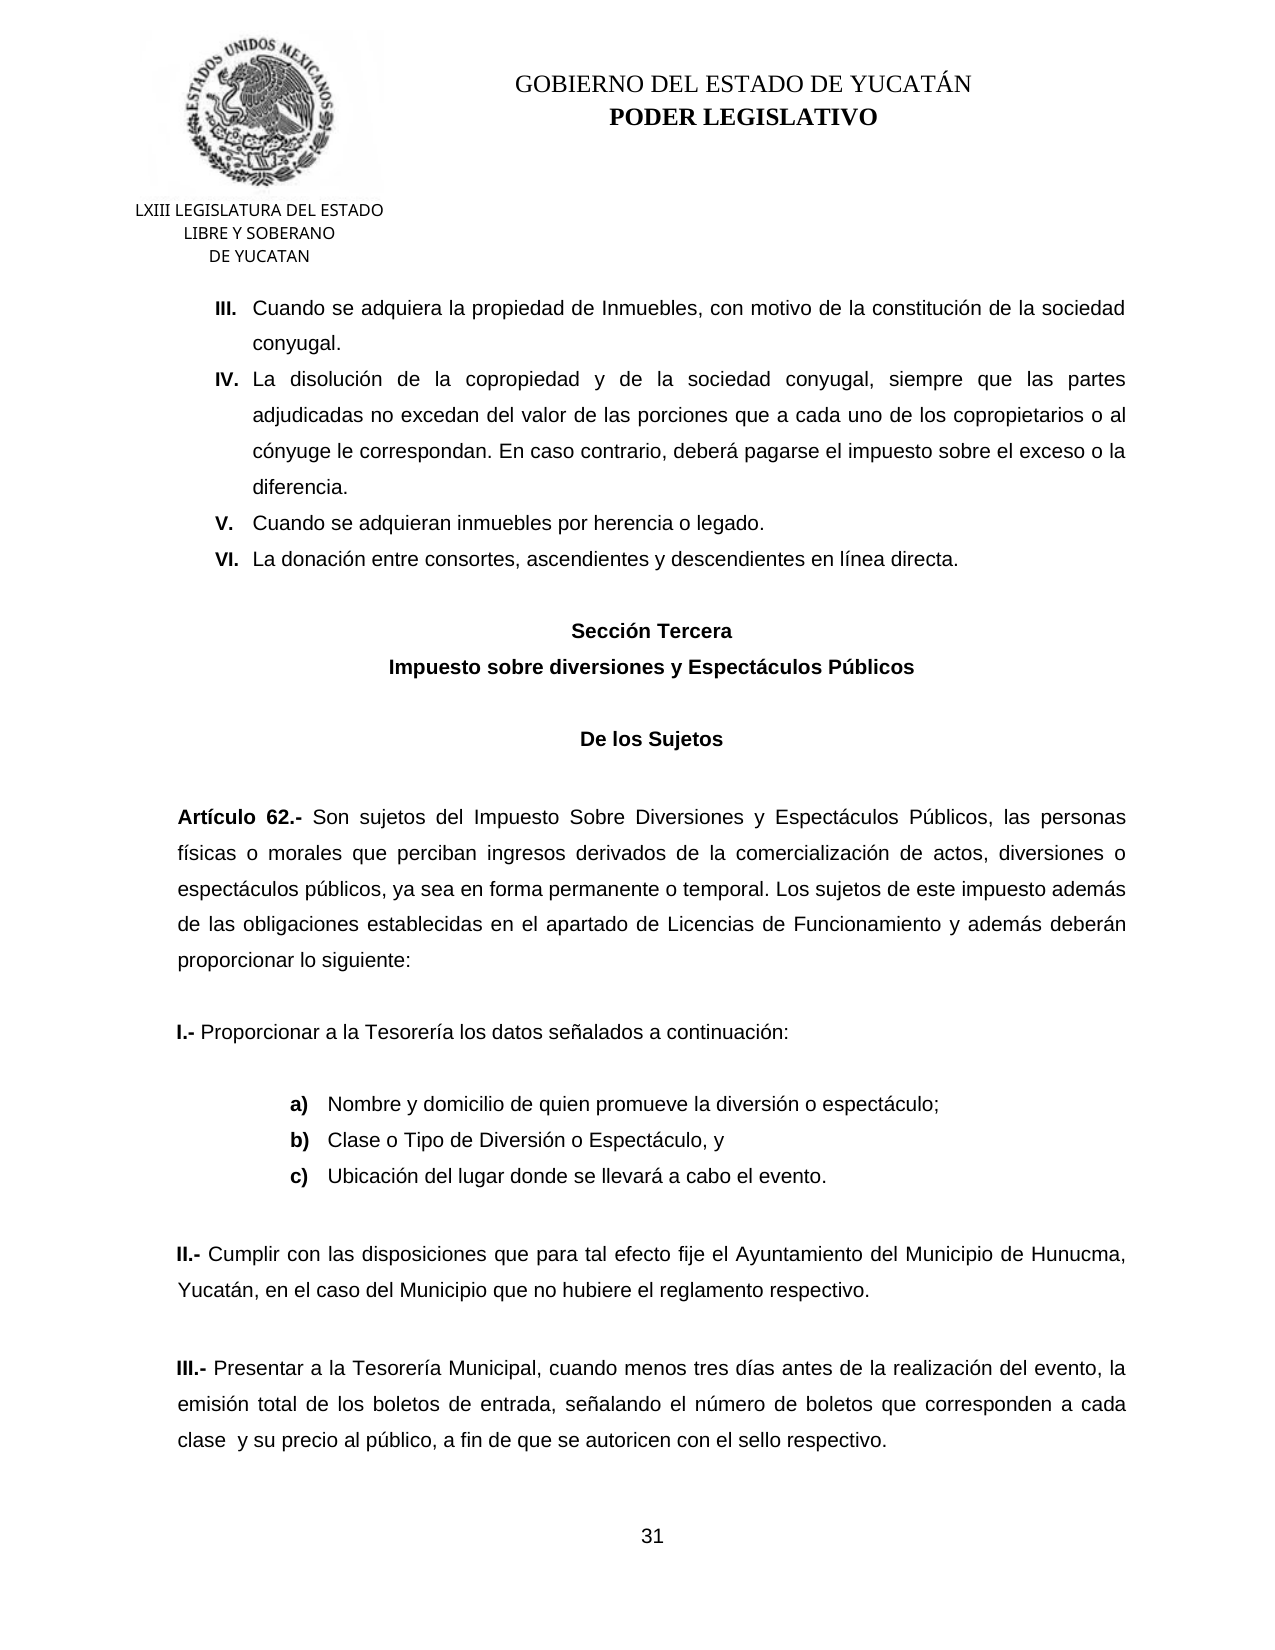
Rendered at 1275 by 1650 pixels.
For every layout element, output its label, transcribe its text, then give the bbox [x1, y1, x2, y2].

text III.- Presentar a la Tesorería Municipal, cuando menos tres días antes de la realización del evento, la emisión total de los boletos de entrada, señalando el número de boletos que corresponden a cada clase y su precio al público, a fin de que se autoricen con el sello respectivo. [176, 1356, 1127, 1451]
list Nombre y domicilio de quien promueve la diversión o espectáculo; [290, 1092, 1127, 1116]
text II.- Cumplir con las disposiciones que para tal efecto fije el Ayuntamiento del Municipio de Hunucma, Yucatán, en el caso del Municipio que no hubiere el reglamento respectivo. [176, 1242, 1127, 1302]
text Sección Tercera [176, 619, 1127, 643]
text I.- Proporcionar a la Tesorería los datos señalados a continuación: [176, 1020, 1127, 1044]
text Impuesto sobre diversiones y Espectáculos Públicos [176, 655, 1127, 679]
list Cuando se adquieran inmuebles por herencia o legado. [215, 511, 1127, 535]
list La donación entre consortes, ascendientes y descendientes en línea directa. [215, 547, 1127, 571]
list La disolución de la copropiedad y de la sociedad conyugal, siempre que las partes adjudicadas no excedan del valor de las porciones que a cada uno de los copropietarios o al cónyuge le correspondan. En caso contrario, deberá pagarse el impuesto sobre el exceso o la diferencia. [215, 367, 1127, 499]
list Cuando se adquiera la propiedad de Inmuebles, con motivo de la constitución de la sociedad conyugal. [215, 295, 1127, 355]
picture [139, 30, 384, 201]
list Clase o Tipo de Diversión o Espectáculo, y [290, 1128, 1127, 1152]
text Artículo 62.- Son sujetos del Impuesto Sobre Diversiones y Espectáculos Públicos, las personas físicas o morales que perciban ingresos derivados de la comercialización de actos, diversiones o espectáculos públicos, ya sea en forma permanente o temporal. Los sujetos de este impuesto además de las obligaciones establecidas en el apartado de Licencias de Funcionamiento y además deberán proporcionar lo siguiente: [177, 804, 1127, 972]
text De los Sujetos [176, 727, 1127, 751]
list Ubicación del lugar donde se llevará a cabo el evento. [290, 1164, 1127, 1188]
